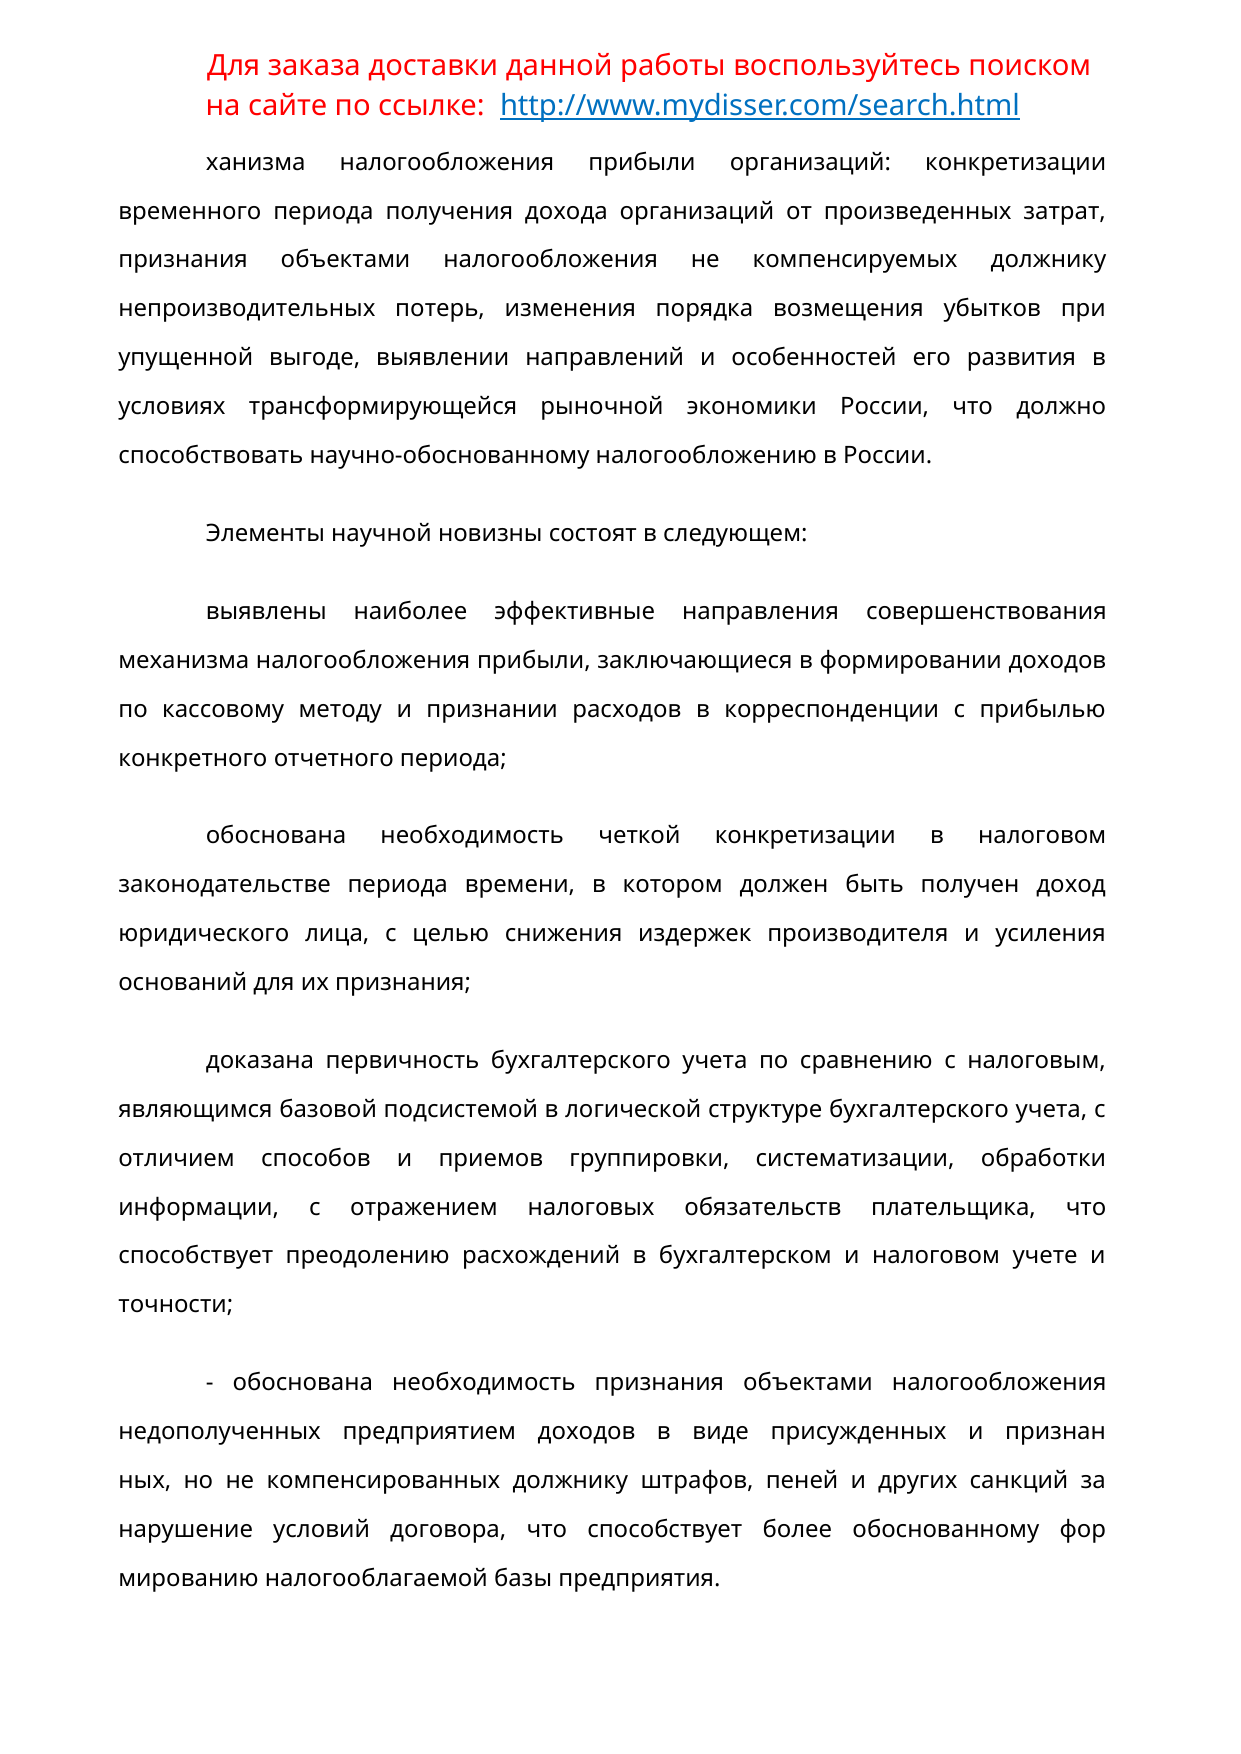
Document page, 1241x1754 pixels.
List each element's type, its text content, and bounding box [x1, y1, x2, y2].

text обоснована необходимость четкой конкретизации в налоговом законодательстве периода времени, в котором должен быть получен доход юридического лица, с целью снижения издержек производителя и усиления оснований для их признания; [118, 818, 1107, 997]
text Элементы научной новизны состоят в следующем: [118, 516, 1107, 548]
text - обоснована необходимость признания объектами налогообложения недополученных предприятием доходов в виде присужденных и признан ных, но не компенсированных должнику штрафов, пеней и других санкций за нарушение условий договора, что способствует более обоснованному фор мированию налогооблагаемой базы предприятия. [118, 1365, 1107, 1593]
text доказана первичность бухгалтерского учета по сравнению с налоговым, являющимся базовой подсистемой в логической структуре бухгалтерского учета, с отличием способов и приемов группировки, систематизации, обработки информации, с отражением налоговых обязательств плательщика, что способствует преодолению расхождений в бухгалтерском и налоговом учете и точности; [118, 1043, 1107, 1320]
text ханизма налогообложения прибыли организаций: конкретизации временного периода получения дохода организаций от произведенных затрат, признания объектами налогообложения не компенсируемых должнику непроизводительных потерь, изменения порядка возмещения убытков при упущенной выгоде, выявлении направлений и особенностей его развития в условиях трансформирующейся рыночной экономики России, что должно способствовать научно-обоснованному налогообложению в России. [118, 144, 1107, 470]
text выявлены наиболее эффективные направления совершенствования механизма налогообложения прибыли, заключающиеся в формировании доходов по кассовому методу и признании расходов в корреспонденции с прибылью конкретного отчетного периода; [118, 594, 1107, 773]
